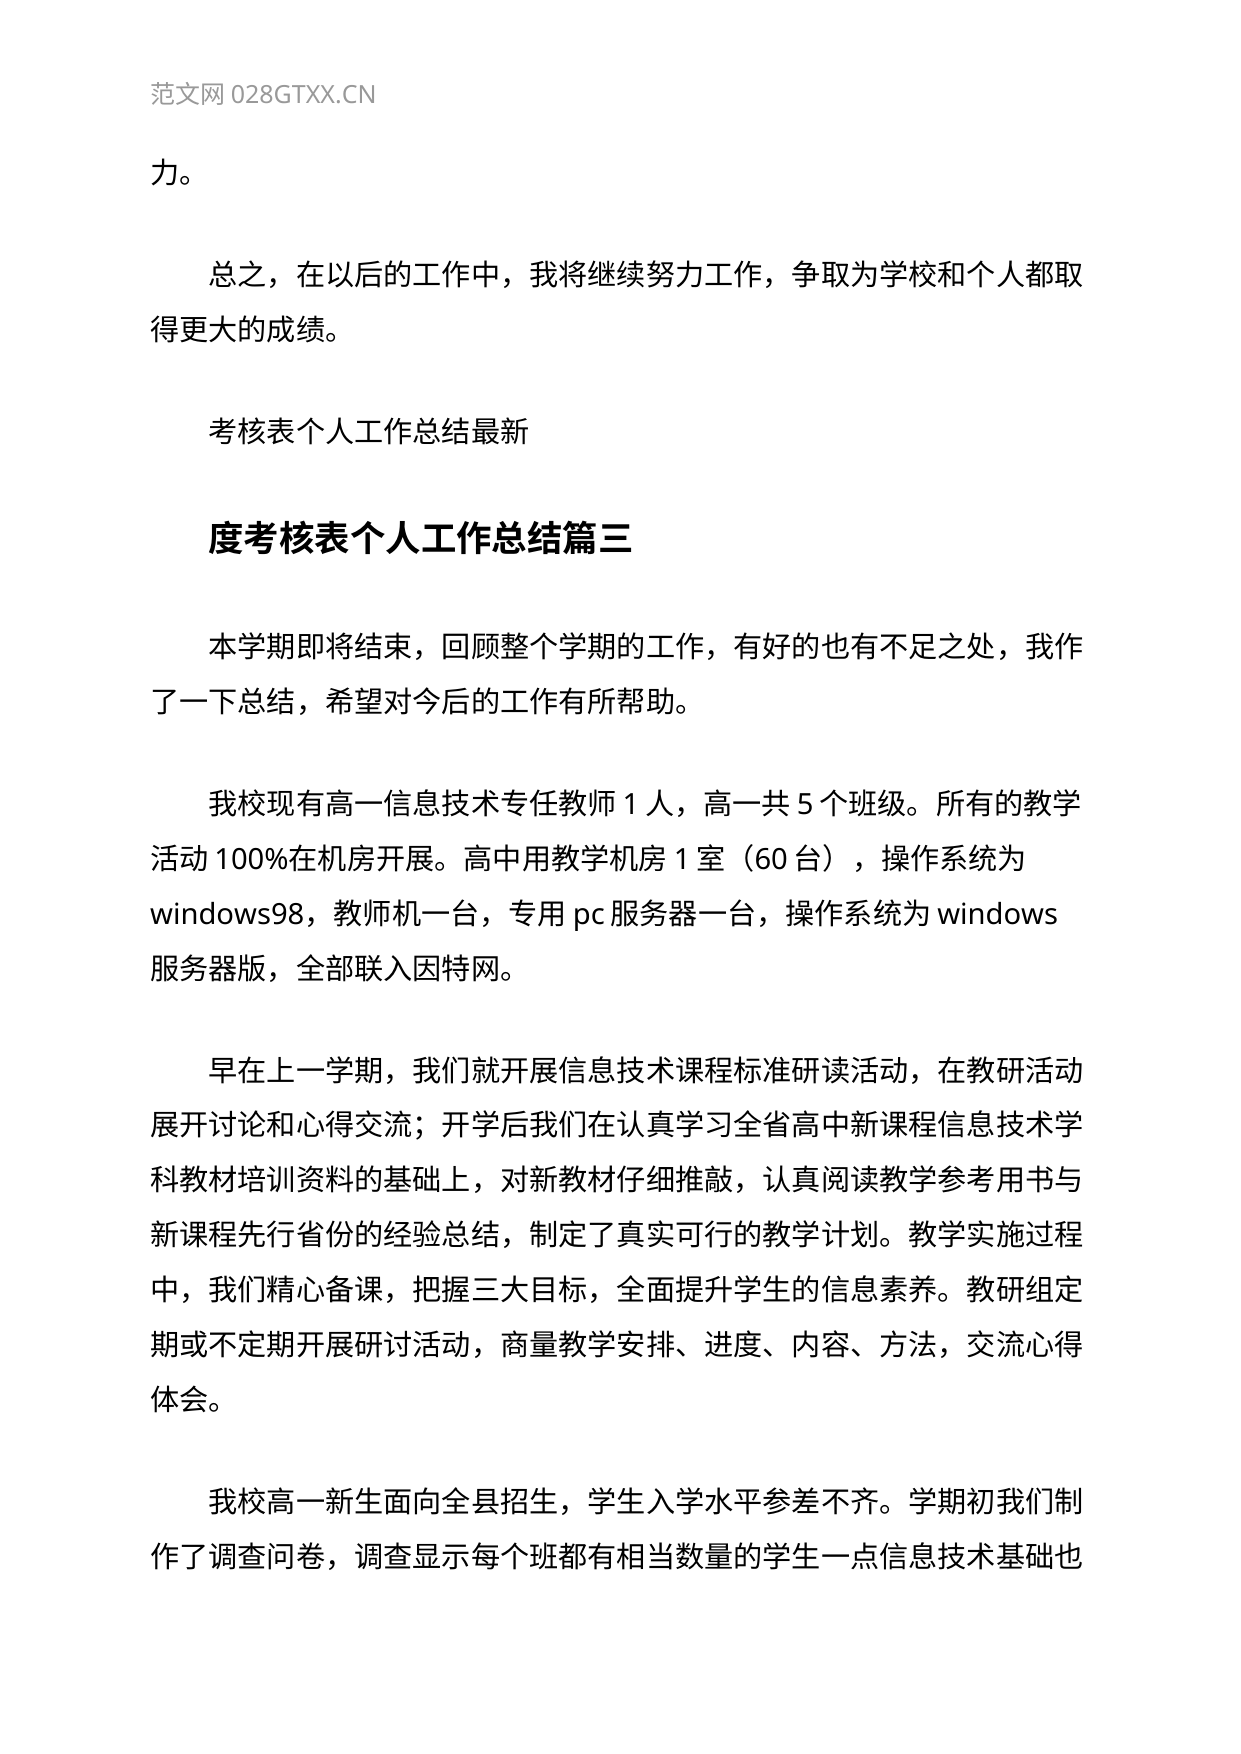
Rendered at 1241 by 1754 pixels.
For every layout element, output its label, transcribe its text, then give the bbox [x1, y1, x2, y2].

text 我校现有高一信息技术专任教师1人，高一共5个班级。所有的教学活动100%在机房开展。高中用教学机房1室（60台），操作系统为windows98，教师机一台，专用pc服务器一台，操作系统为windows服务器版，全部联入因特网。 [150, 780, 1090, 988]
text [150, 1478, 1090, 1575]
text 度考核表个人工作总结篇三 [150, 510, 1090, 561]
text 早在上一学期，我们就开展信息技术课程标准研读活动，在教研活动展开讨论和心得交流；开学后我们在认真学习全省高中新课程信息技术学科教材培训资料的基础上，对新教材仔细推敲，认真阅读教学参考用书与新课程先行省份的经验总结，制定了真实可行的教学计划。教学实施过程中，我们精心备课，把握三大目标，全面提升学生的信息素养。教研组定期或不定期开展研讨活动，商量教学安排、进度、内容、方法，交流心得体会。 [150, 1047, 1090, 1419]
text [150, 150, 1090, 192]
text 本学期即将结束，回顾整个学期的工作，有好的也有不足之处，我作了一下总结，希望对今后的工作有所帮助。 [150, 624, 1090, 721]
text 总之，在以后的工作中，我将继续努力工作，争取为学校和个人都取得更大的成绩。 [150, 252, 1090, 349]
text 考核表个人工作总结最新 [150, 408, 1090, 451]
